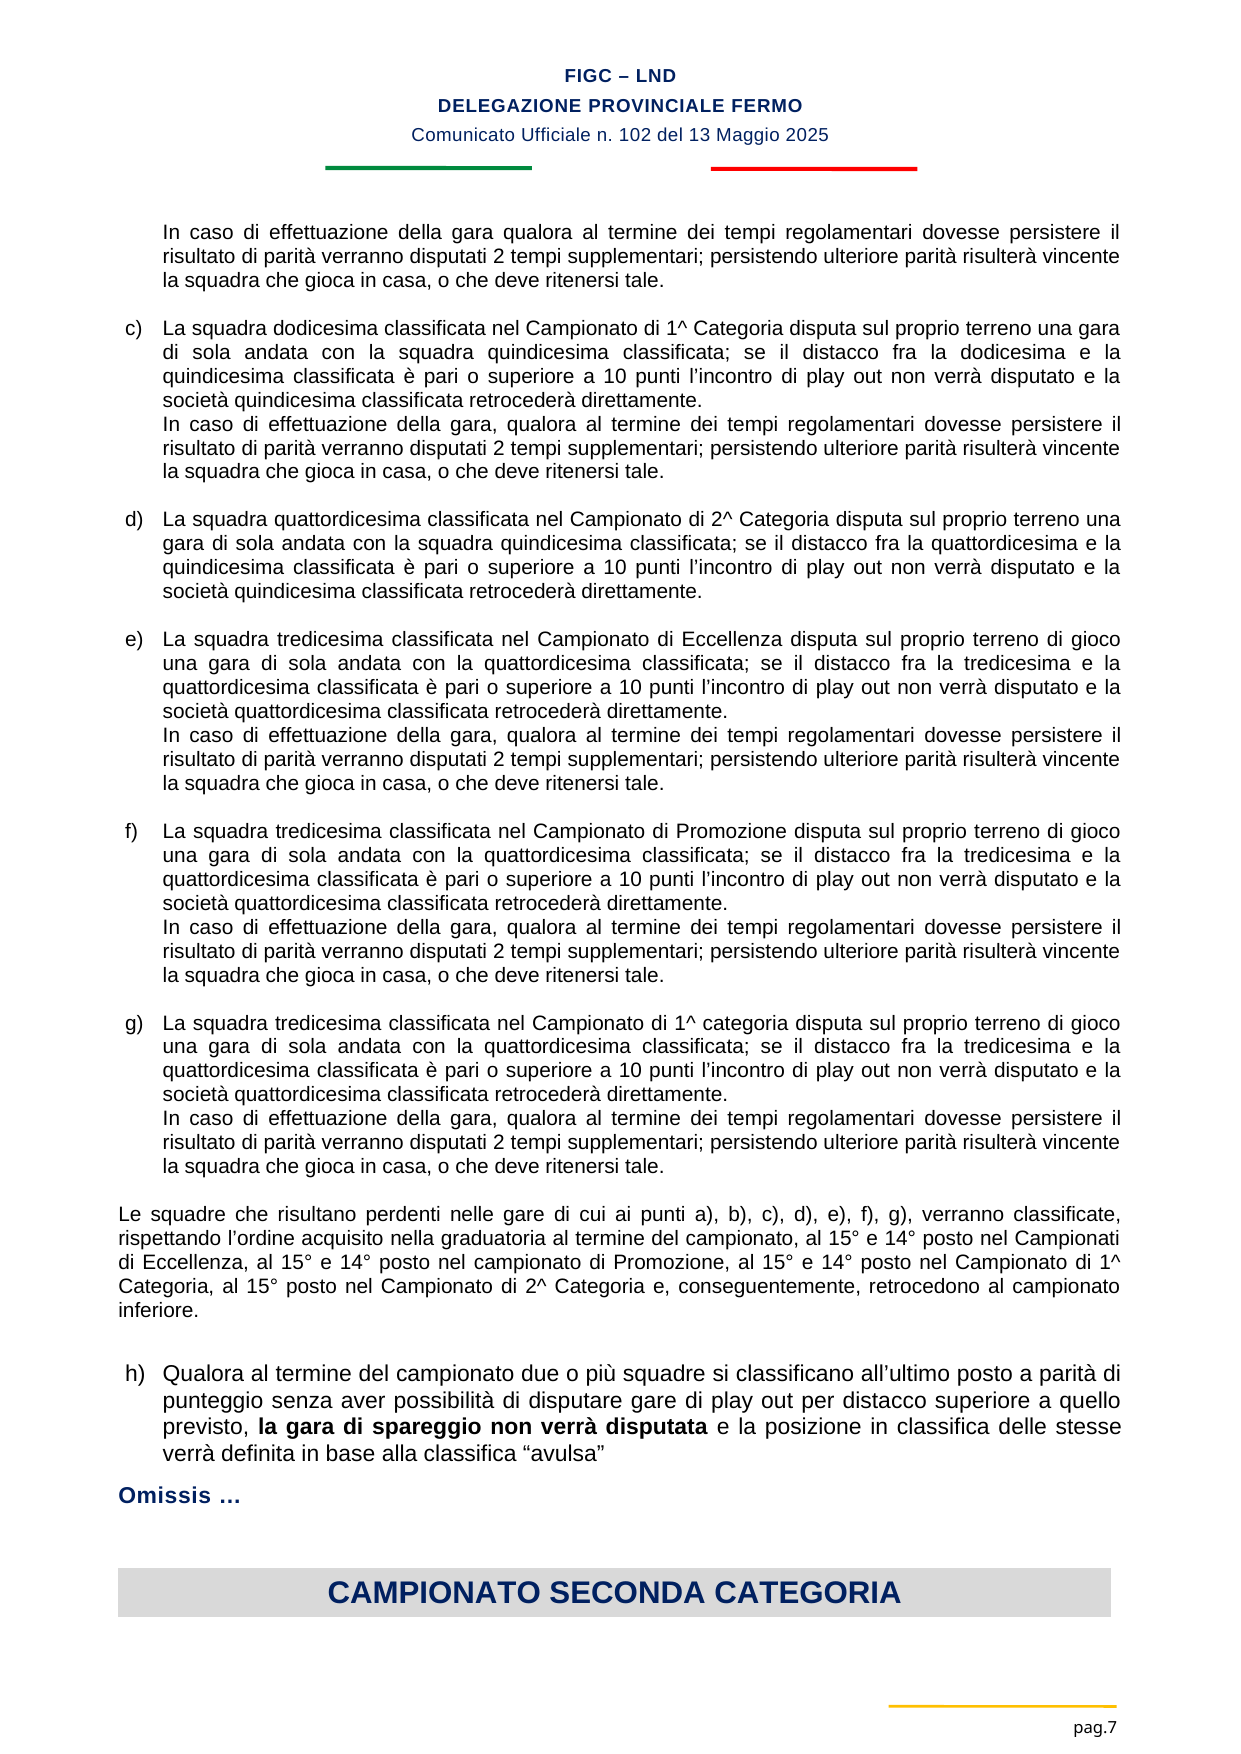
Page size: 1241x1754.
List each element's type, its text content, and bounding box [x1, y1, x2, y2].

list La squadra tredicesima classificata nel Campionato di Eccellenza disputa sul proprio terreno di gioco una gara di sola andata con la quattordicesima classificata; se il distacco fra la tredicesima e la quattordicesima classificata è pari o superiore a 10 punti l’incontro di play out non verrà disputato e la società quattordicesima classificata retrocederà direttamente. [125, 627, 1122, 723]
text Omissis … [118, 1480, 1122, 1509]
list La squadra tredicesima classificata nel Campionato di 1^ categoria disputa sul proprio terreno di gioco una gara di sola andata con la quattordicesima classificata; se il distacco fra la tredicesima e la quattordicesima classificata è pari o superiore a 10 punti l’incontro di play out non verrà disputato e la società quattordicesima classificata retrocederà direttamente. [125, 1010, 1122, 1106]
list La squadra tredicesima classificata nel Campionato di Promozione disputa sul proprio terreno di gioco una gara di sola andata con la quattordicesima classificata; se il distacco fra la tredicesima e la quattordicesima classificata è pari o superiore a 10 punti l’incontro di play out non verrà disputato e la società quattordicesima classificata retrocederà direttamente. [125, 819, 1122, 914]
list La squadra quattordicesima classificata nel Campionato di 2^ Categoria disputa sul proprio terreno una gara di sola andata con la squadra quindicesima classificata; se il distacco fra la quattordicesima e la quindicesima classificata è pari o superiore a 10 punti l’incontro di play out non verrà disputato e la società quindicesima classificata retrocederà direttamente. [125, 507, 1122, 603]
text CAMPIONATO SECONDA CATEGORIA [118, 1572, 1111, 1613]
list La squadra dodicesima classificata nel Campionato di 1^ Categoria disputa sul proprio terreno una gara di sola andata con la squadra quindicesima classificata; se il distacco fra la dodicesima e la quindicesima classificata è pari o superiore a 10 punti l’incontro di play out non verrà disputato e la società quindicesima classificata retrocederà direttamente. [125, 316, 1122, 411]
text Le squadre che risultano perdenti nelle gare di cui ai punti a), b), c), d), e), f), g), verranno classificate, rispettando l’ordine acquisito nella graduatoria al termine del campionato, al 15° e 14° posto nel Campionati di Eccellenza, al 15° e 14° posto nel campionato di Promozione, al 15° e 14° posto nel Campionato di 1^ Categoria, al 15° posto nel Campionato di 2^ Categoria e, conseguentemente, retrocedono al campionato inferiore. [118, 1202, 1122, 1322]
list Qualora al termine del campionato due o più squadre si classificano all’ultimo posto a parità di punteggio senza aver possibilità di disputare gare di play out per distacco superiore a quello previsto, la gara di spareggio non verrà disputata e la posizione in classifica delle stesse verrà definita in base alla classifica “avulsa” [125, 1360, 1122, 1466]
text In caso di effettuazione della gara qualora al termine dei tempi regolamentari dovesse persistere il risultato di parità verranno disputati 2 tempi supplementari; persistendo ulteriore parità risulterà vincente la squadra che gioca in casa, o che deve ritenersi tale. [162, 220, 1122, 292]
